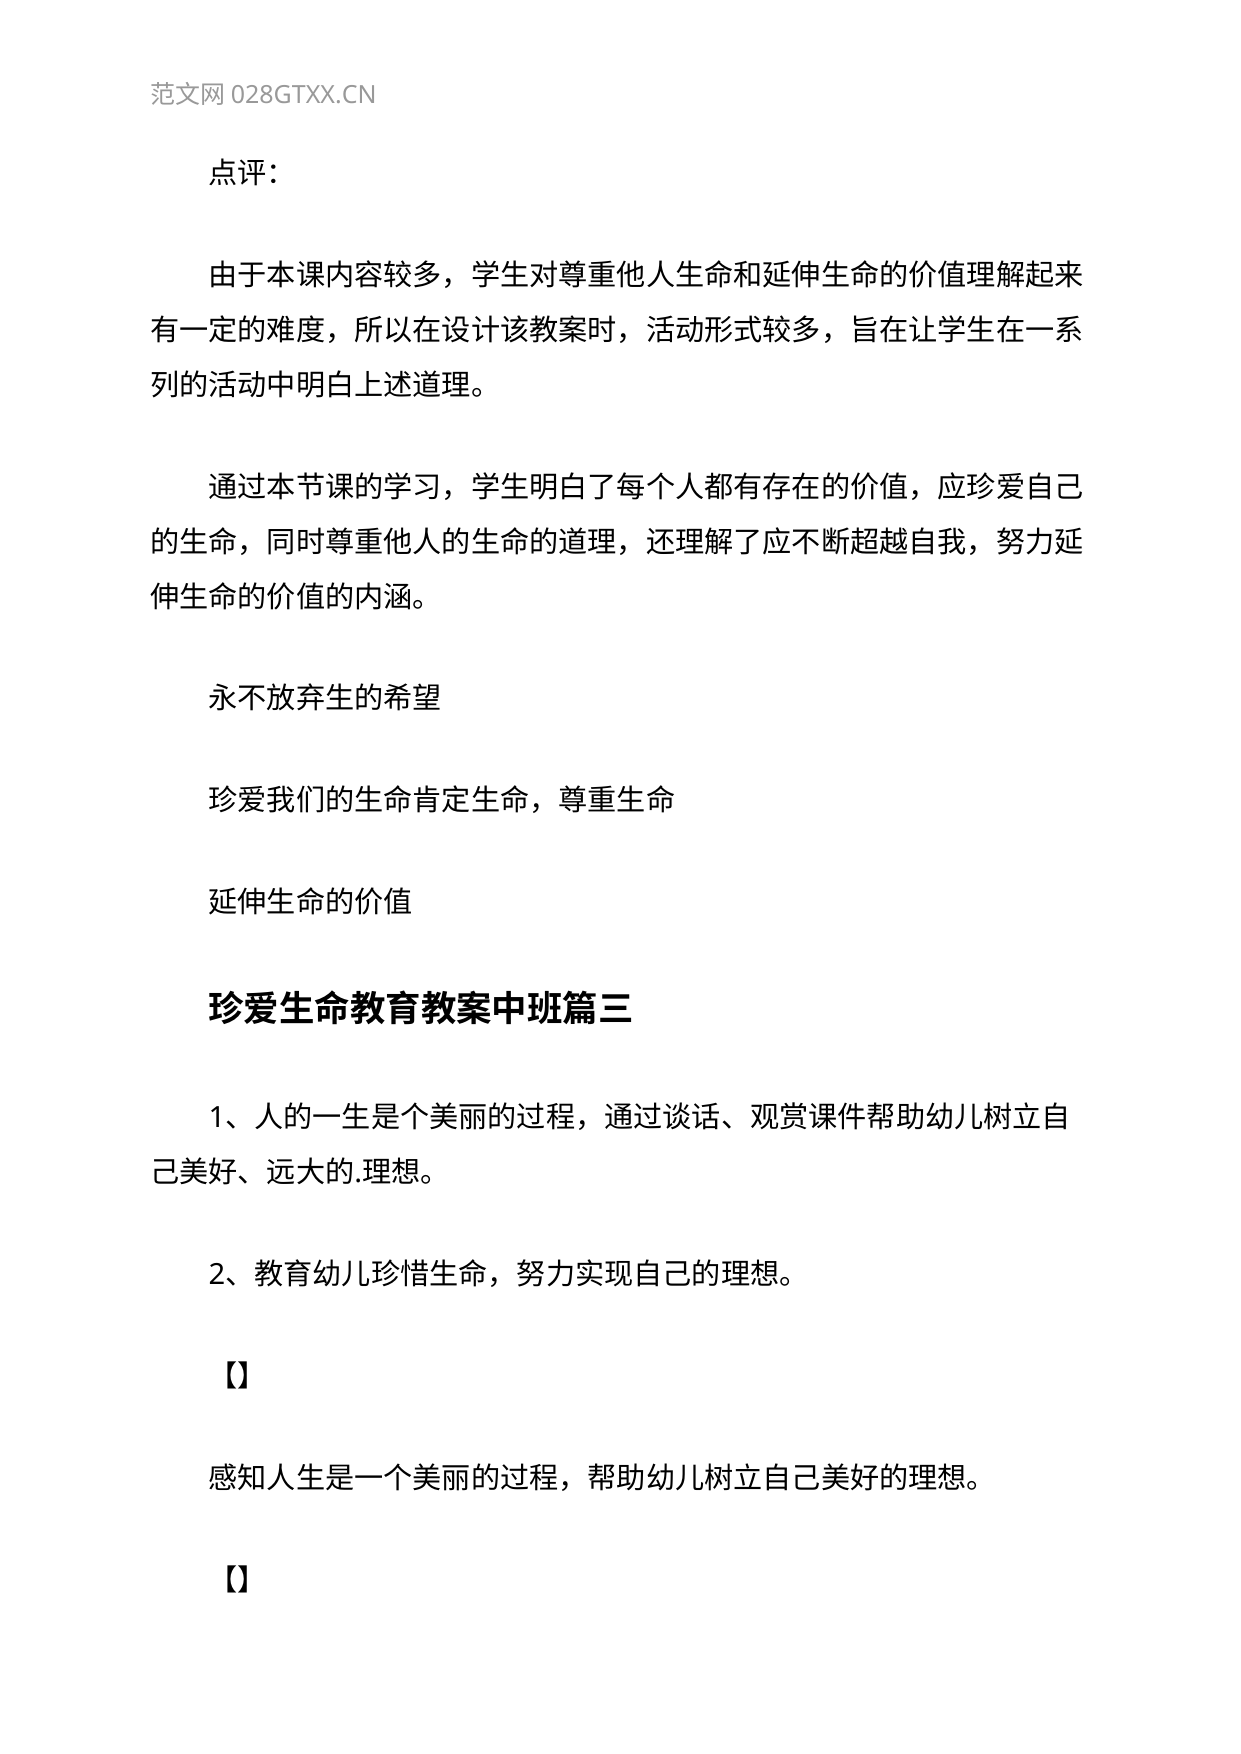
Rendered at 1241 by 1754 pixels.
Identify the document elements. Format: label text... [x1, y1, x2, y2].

text 延伸生命的价值 [150, 878, 1090, 921]
text 1、人的一生是个美丽的过程，通过谈话、观赏课件帮助幼儿树立自己美好、远大的.理想。 [150, 1094, 1090, 1191]
text 通过本节课的学习，学生明白了每个人都有存在的价值，应珍爱自己的生命，同时尊重他人的生命的道理，还理解了应不断超越自我，努力延伸生命的价值的内涵。 [150, 463, 1090, 615]
text 【】 [150, 1353, 1090, 1395]
text 永不放弃生的希望 [150, 675, 1090, 717]
text 珍爱我们的生命肯定生命，尊重生命 [150, 777, 1090, 819]
text 【】 [150, 1556, 1090, 1598]
text 感知人生是一个美丽的过程，帮助幼儿树立自己美好的理想。 [150, 1454, 1090, 1497]
text 点评： [150, 150, 1090, 192]
text 由于本课内容较多，学生对尊重他人生命和延伸生命的价值理解起来有一定的难度，所以在设计该教案时，活动形式较多，旨在让学生在一系列的活动中明白上述道理。 [150, 252, 1090, 404]
text 2、教育幼儿珍惜生命，努力实现自己的理想。 [150, 1251, 1090, 1293]
text 珍爱生命教育教案中班篇三 [150, 980, 1090, 1031]
